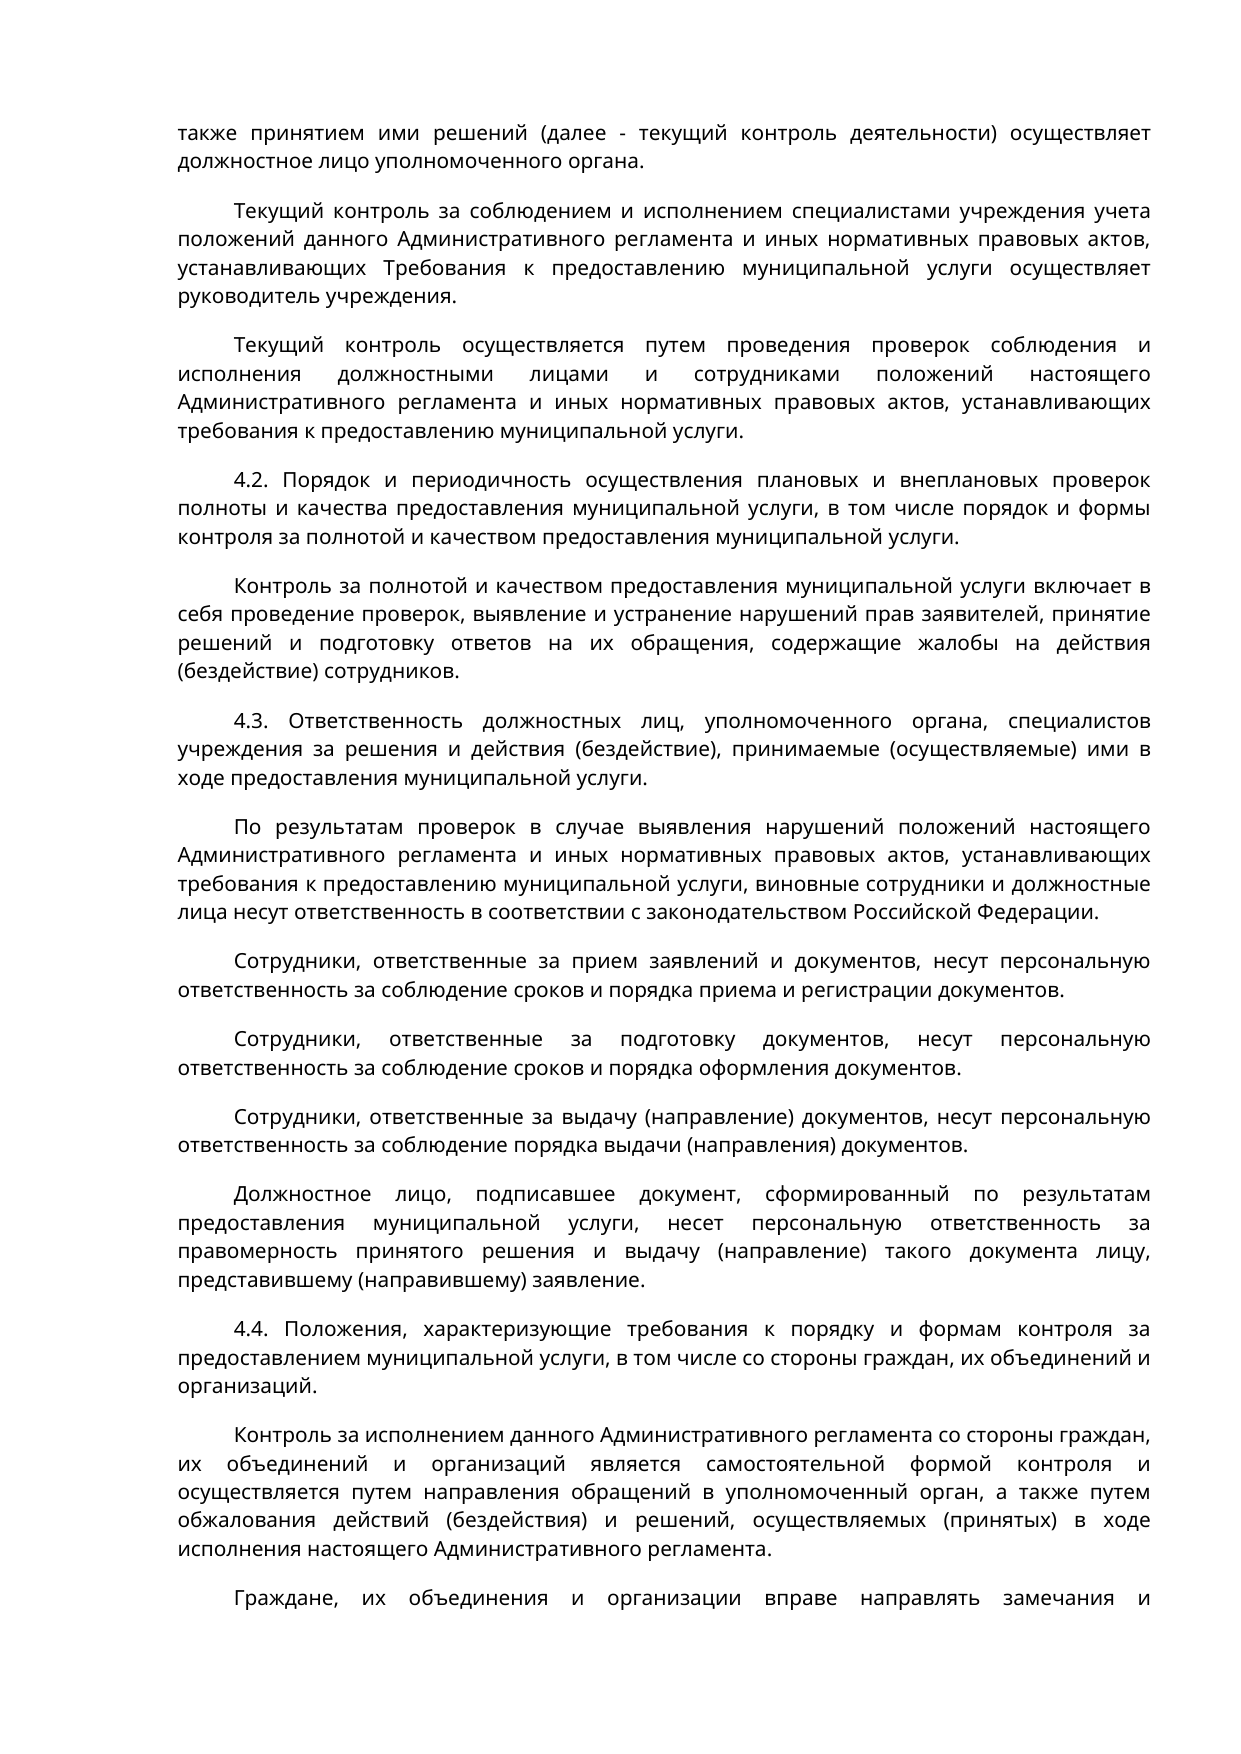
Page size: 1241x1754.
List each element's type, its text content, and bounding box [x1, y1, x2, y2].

text Контроль за полнотой и качеством предоставления муниципальной услуги включает в себя проведение проверок, выявление и устранение нарушений прав заявителей, принятие решений и подготовку ответов на их обращения, содержащие жалобы на действия (бездействие) сотрудников. [177, 571, 1152, 685]
text Контроль за исполнением данного Административного регламента со стороны граждан, их объединений и организаций является самостоятельной формой контроля и осуществляется путем направления обращений в уполномоченный орган, а также путем обжалования действий (бездействия) и решений, осуществляемых (принятых) в ходе исполнения настоящего Административного регламента. [177, 1420, 1152, 1562]
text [177, 118, 1152, 175]
text Должностное лицо, подписавшее документ, сформированный по результатам предоставления муниципальной услуги, несет персональную ответственность за правомерность принятого решения и выдачу (направление) такого документа лицу, представившему (направившему) заявление. [177, 1179, 1152, 1293]
text 4.4. Положения, характеризующие требования к порядку и формам контроля за предоставлением муниципальной услуги, в том числе со стороны граждан, их объединений и организаций. [177, 1314, 1152, 1399]
text По результатам проверок в случае выявления нарушений положений настоящего Административного регламента и иных нормативных правовых актов, устанавливающих требования к предоставлению муниципальной услуги, виновные сотрудники и должностные лица несут ответственность в соответствии с законодательством Российской Федерации. [177, 812, 1152, 926]
text 4.2. Порядок и периодичность осуществления плановых и внеплановых проверок полноты и качества предоставления муниципальной услуги, в том числе порядок и формы контроля за полнотой и качеством предоставления муниципальной услуги. [177, 465, 1152, 550]
text Текущий контроль за соблюдением и исполнением специалистами учреждения учета положений данного Административного регламента и иных нормативных правовых актов, устанавливающих Требования к предоставлению муниципальной услуги осуществляет руководитель учреждения. [177, 196, 1152, 309]
text Текущий контроль осуществляется путем проведения проверок соблюдения и исполнения должностными лицами и сотрудниками положений настоящего Административного регламента и иных нормативных правовых актов, устанавливающих требования к предоставлению муниципальной услуги. [177, 330, 1152, 444]
text Сотрудники, ответственные за выдачу (направление) документов, несут персональную ответственность за соблюдение порядка выдачи (направления) документов. [177, 1102, 1152, 1159]
text Сотрудники, ответственные за прием заявлений и документов, несут персональную ответственность за соблюдение сроков и порядка приема и регистрации документов. [177, 946, 1152, 1003]
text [177, 1583, 1152, 1612]
text Сотрудники, ответственные за подготовку документов, несут персональную ответственность за соблюдение сроков и порядка оформления документов. [177, 1024, 1152, 1081]
text 4.3. Ответственность должностных лиц, уполномоченного органа, специалистов учреждения за решения и действия (бездействие), принимаемые (осуществляемые) ими в ходе предоставления муниципальной услуги. [177, 706, 1152, 791]
